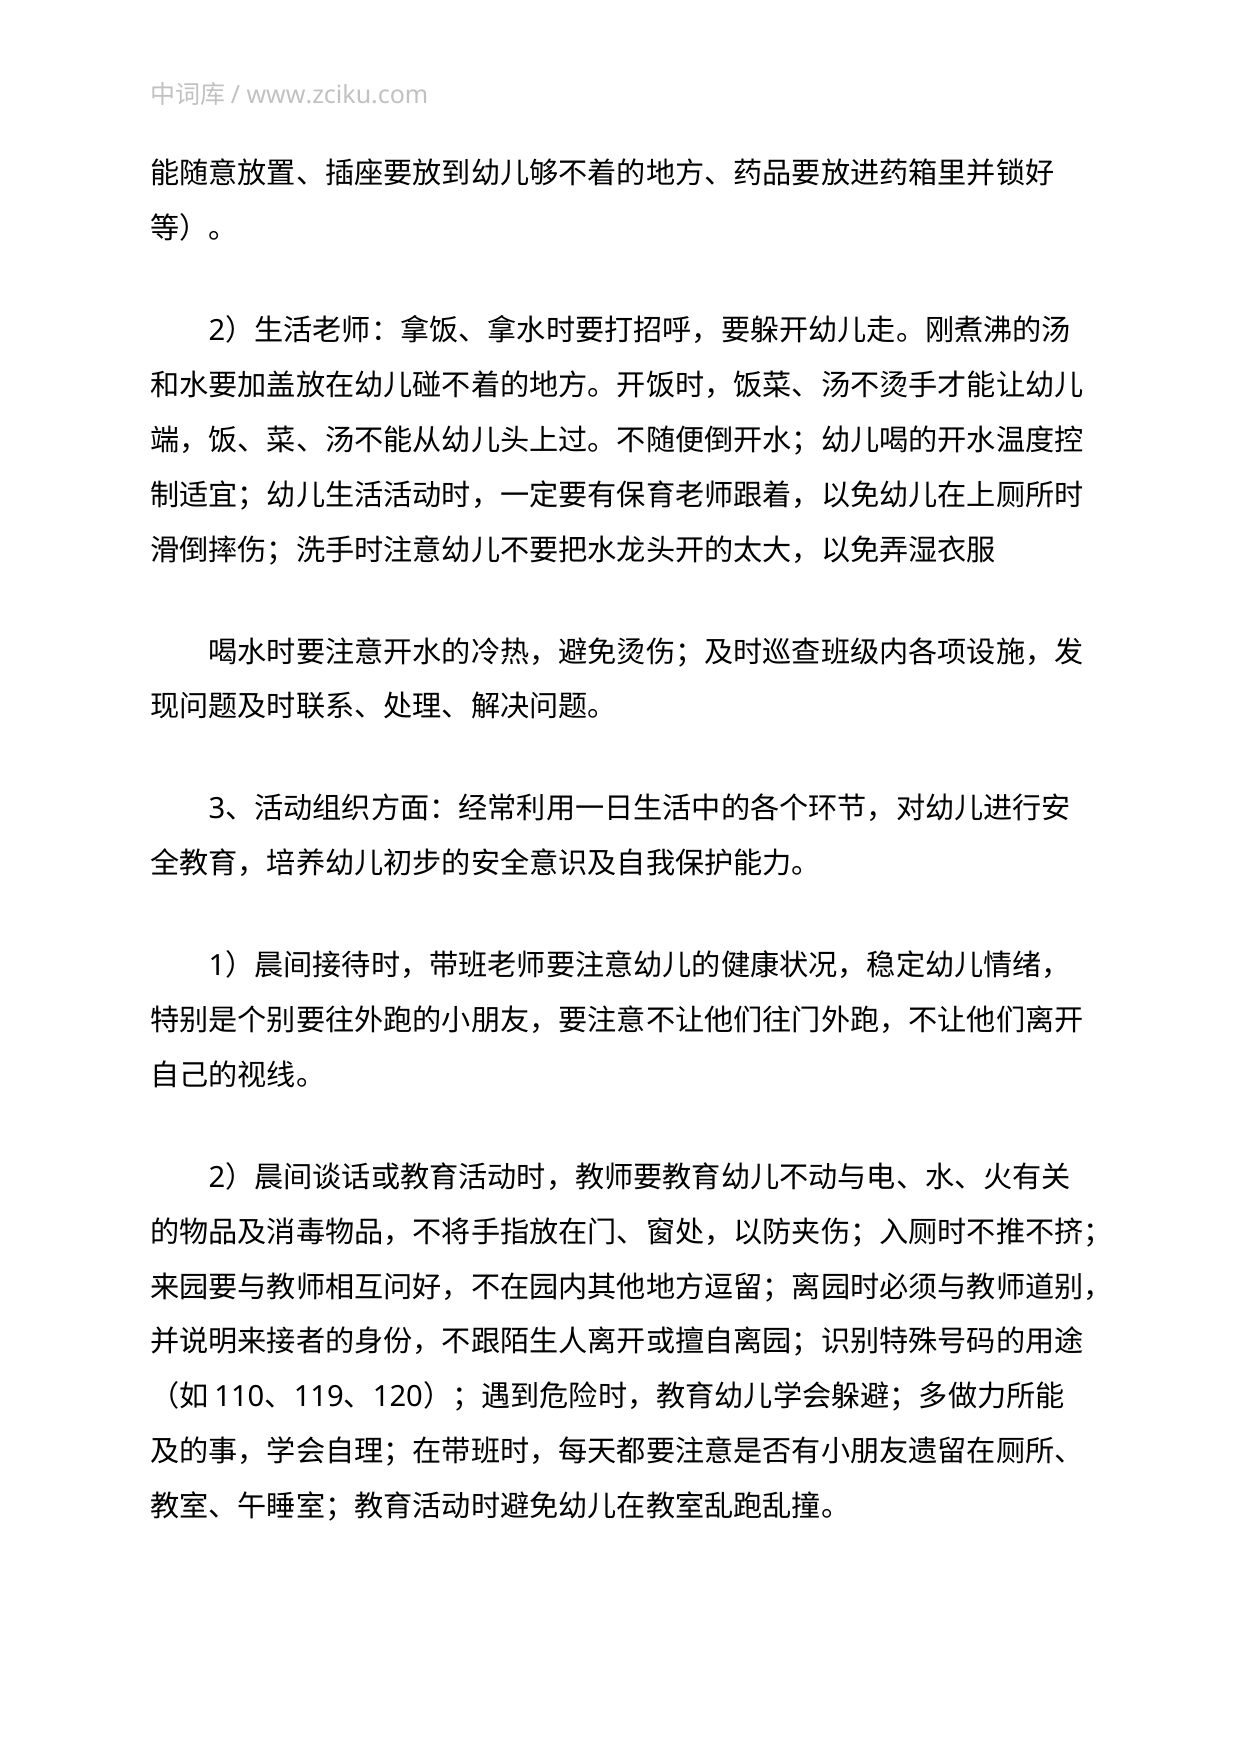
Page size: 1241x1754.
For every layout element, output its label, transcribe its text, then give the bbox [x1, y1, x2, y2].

text 1）晨间接待时，带班老师要注意幼儿的健康状况，稳定幼儿情绪，特别是个别要往外跑的小朋友，要注意不让他们往门外跑，不让他们离开自己的视线。 [150, 942, 1090, 1094]
text 喝水时要注意开水的冷热，避免烫伤；及时巡查班级内各项设施，发现问题及时联系、处理、解决问题。 [150, 628, 1090, 725]
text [150, 150, 1090, 247]
text 2）晨间谈话或教育活动时，教师要教育幼儿不动与电、水、火有关的物品及消毒物品，不将手指放在门、窗处，以防夹伤；入厕时不推不挤；来园要与教师相互问好，不在园内其他地方逗留；离园时必须与教师道别，并说明来接者的身份，不跟陌生人离开或擅自离园；识别特殊号码的用途（如110、119、120）；遇到危险时，教育幼儿学会躲避；多做力所能及的事，学会自理；在带班时，每天都要注意是否有小朋友遗留在厕所、教室、午睡室；教育活动时避免幼儿在教室乱跑乱撞。 [150, 1153, 1090, 1525]
text 2）生活老师：拿饭、拿水时要打招呼，要躲开幼儿走。刚煮沸的汤和水要加盖放在幼儿碰不着的地方。开饭时，饭菜、汤不烫手才能让幼儿端，饭、菜、汤不能从幼儿头上过。不随便倒开水；幼儿喝的开水温度控制适宜；幼儿生活活动时，一定要有保育老师跟着，以免幼儿在上厕所时滑倒摔伤；洗手时注意幼儿不要把水龙头开的太大，以免弄湿衣服 [150, 307, 1090, 569]
text 3、活动组织方面：经常利用一日生活中的各个环节，对幼儿进行安全教育，培养幼儿初步的安全意识及自我保护能力。 [150, 785, 1090, 882]
